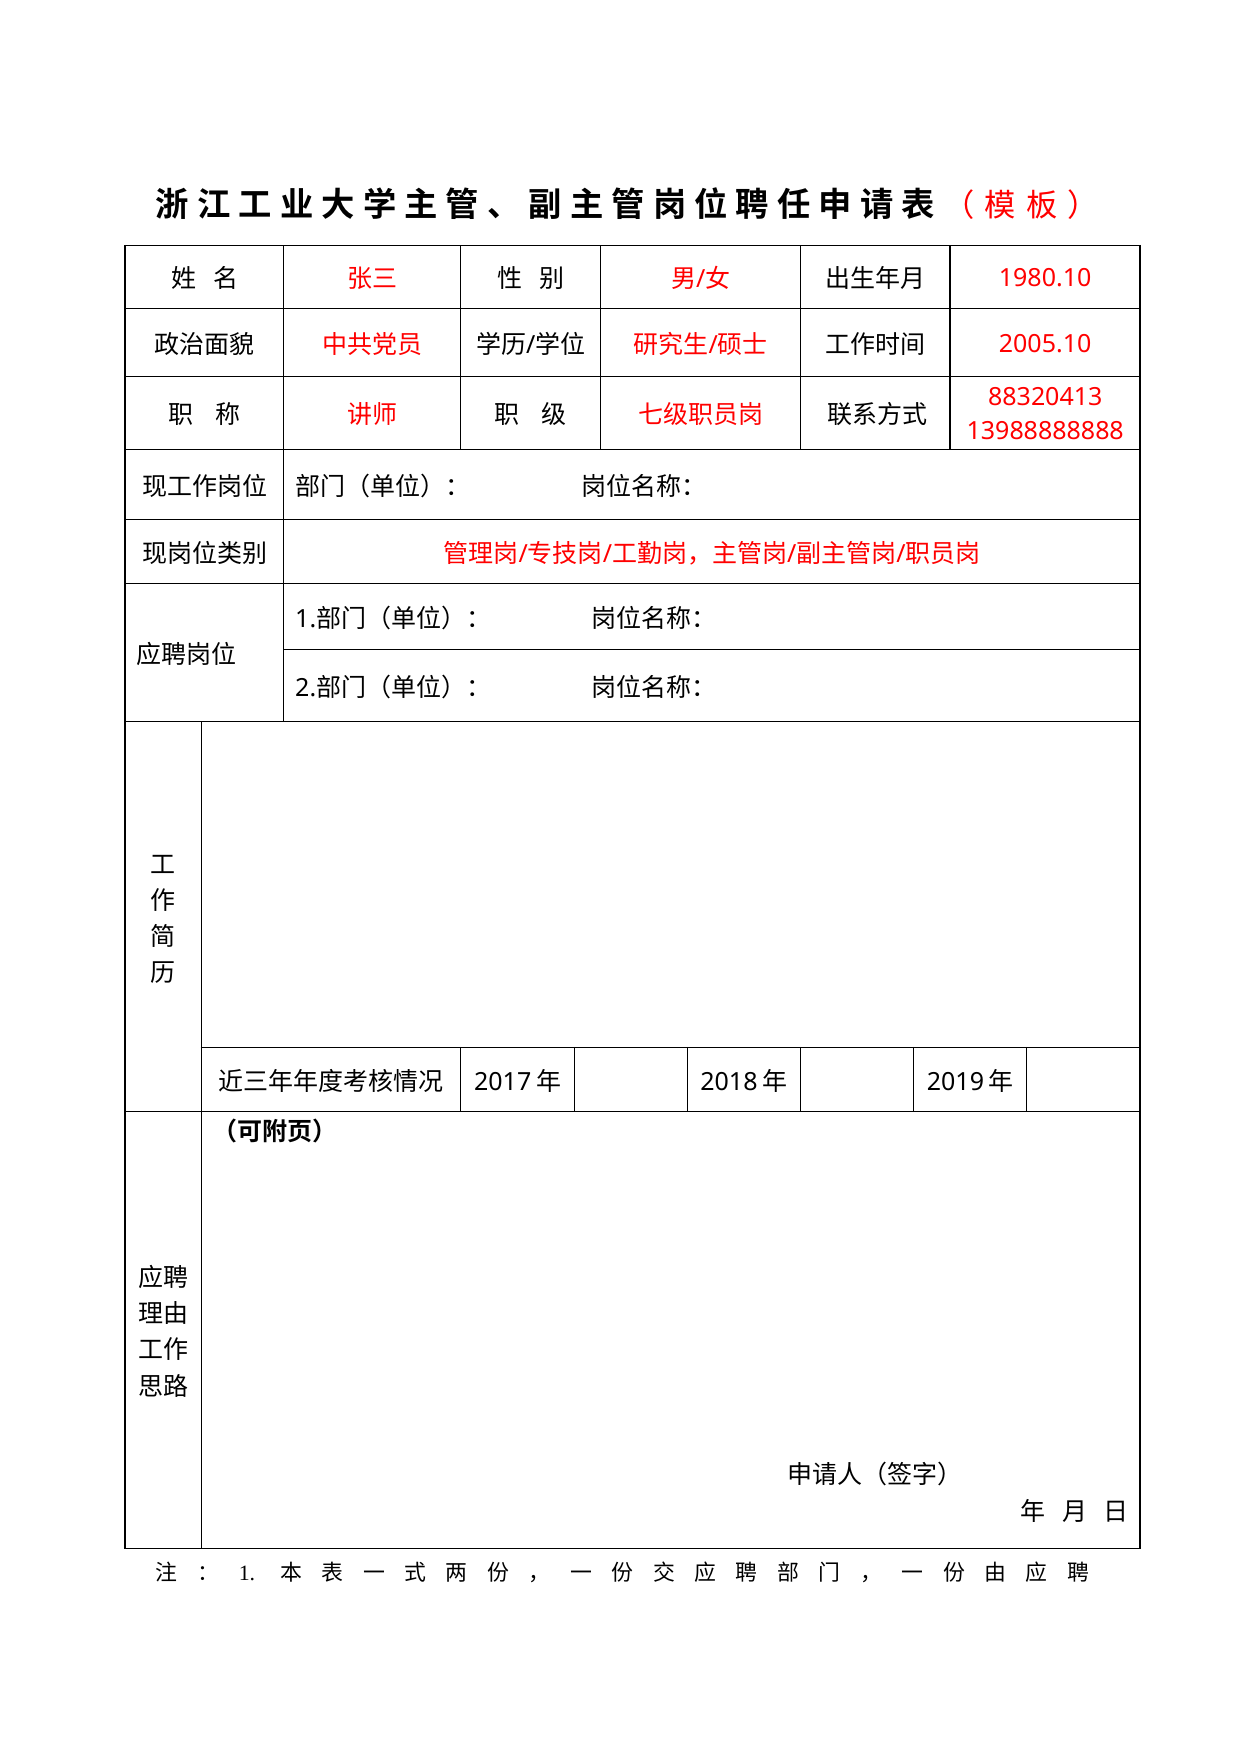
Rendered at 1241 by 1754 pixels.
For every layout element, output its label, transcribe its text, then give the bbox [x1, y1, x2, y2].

table_cell 政治面貌 [126, 309, 283, 376]
table_cell [1027, 1048, 1139, 1111]
table_cell [801, 1048, 913, 1111]
table_cell 讲师 [284, 377, 460, 448]
table_cell 联系方式 [801, 377, 949, 448]
table_cell 中共党员 [284, 309, 460, 376]
table_cell 近三年年度考核情况 [202, 1048, 460, 1111]
table_cell 2.部门（单位）： 岗位名称： [284, 650, 1139, 721]
table_header 性 别 [461, 246, 600, 307]
table_cell 管理岗/专技岗/工勤岗，主管岗/副主管岗/职员岗 [284, 520, 1139, 583]
table_cell 应聘理由 工作思路 [126, 1112, 201, 1548]
table_cell 2019年 [914, 1048, 1026, 1111]
table_cell 2017年 [461, 1048, 574, 1111]
table_cell 应聘岗位 [126, 584, 283, 721]
table_cell 学历/学位 [461, 309, 600, 376]
table_cell 88320413 13988888888 [951, 377, 1139, 448]
table_cell 工 作 简 历 [126, 722, 201, 1111]
table_cell [202, 722, 1139, 1047]
table_cell 七级职员岗 [601, 377, 800, 448]
table_cell 部门（单位）： 岗位名称： [284, 450, 1139, 519]
table_header 男/女 [601, 246, 800, 307]
table_cell 1.部门（单位）： 岗位名称： [284, 584, 1139, 649]
text 浙江工业大学主管、副主管岗位聘任申请表（模板） [156, 164, 1109, 239]
table_header 出生年月 [801, 246, 949, 307]
table_cell 2005.10 [951, 309, 1139, 376]
table_header 姓 名 [126, 246, 283, 307]
table_cell 现岗位类别 [126, 520, 283, 583]
table_header 张三 [284, 246, 460, 307]
table_cell 职 称 [126, 377, 283, 448]
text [156, 1549, 1109, 1589]
table_cell 现工作岗位 [126, 450, 283, 519]
table_cell [575, 1048, 687, 1111]
table_cell 工作时间 [801, 309, 949, 376]
table_header 1980.10 [951, 246, 1139, 307]
table_cell 2018年 [688, 1048, 800, 1111]
table_cell 研究生/硕士 [601, 309, 800, 376]
table_cell 职 级 [461, 377, 600, 448]
table_cell （可附页） 申请人（签字） 年 月 日 [202, 1112, 1139, 1548]
